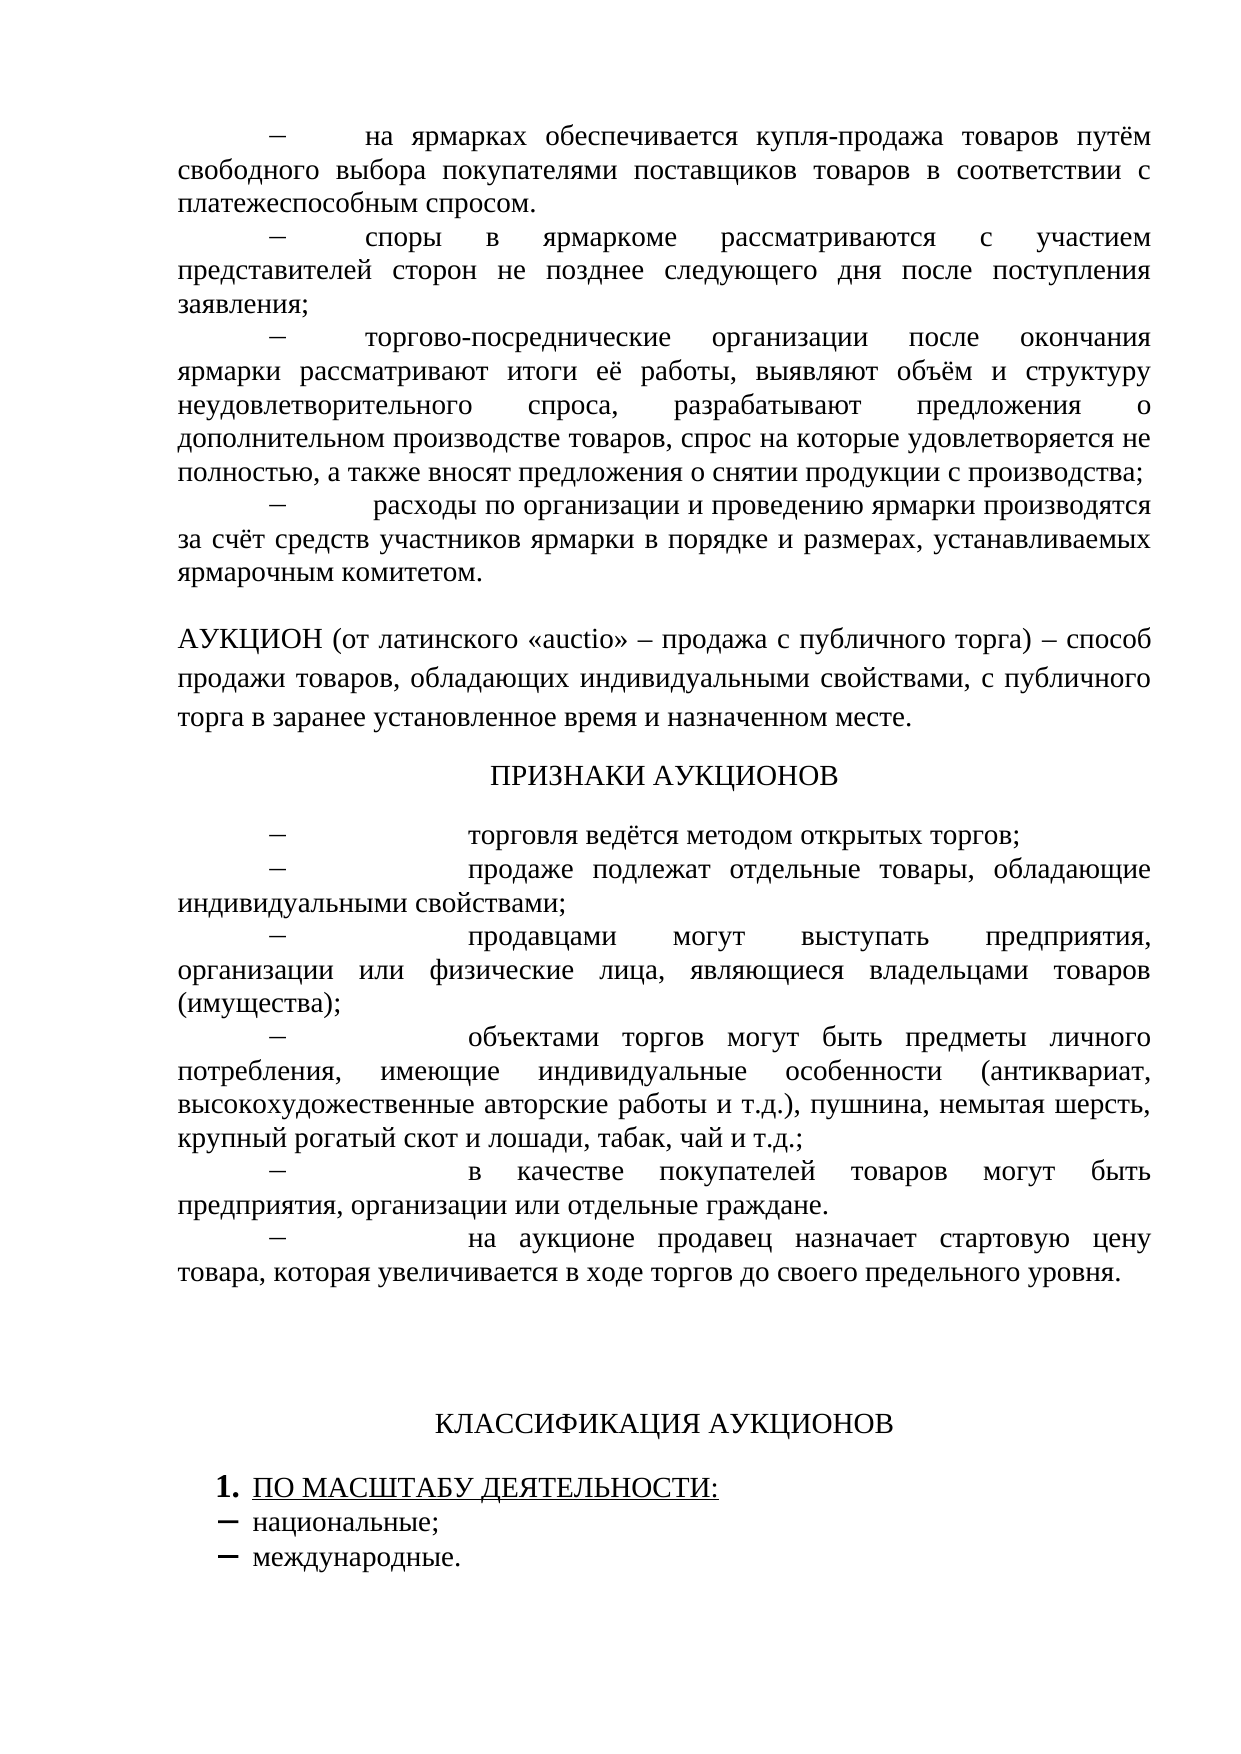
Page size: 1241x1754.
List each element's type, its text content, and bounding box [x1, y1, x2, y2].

list на аукционе продавец назначает стартовую цену товара, которая увеличивается в ходе торгов до своего предельного уровня. [177, 1221, 1152, 1288]
list национальные; [215, 1504, 1152, 1539]
list международные. [215, 1539, 1152, 1573]
list ПО МАСШТАБУ ДЕЯТЕЛЬНОСТИ: [215, 1466, 1152, 1504]
list в качестве покупателей товаров могут быть предприятия, организации или отдельные граждане. [177, 1153, 1152, 1221]
list торгово-посреднические организации после окончания ярмарки рассматривают итоги её работы, выявляют объём и структуру неудовлетворительного спроса, разрабатывают предложения о дополнительном производстве товаров, спрос на которые удовлетворяется не полностью, а также вносят предложения о снятии продукции с производства; [177, 319, 1152, 487]
list на ярмарках обеспечивается купля-продажа товаров путём свободного выбора покупателями поставщиков товаров в соответствии с платежеспособным спросом. [177, 118, 1152, 219]
list объектами торгов могут быть предметы личного потребления, имеющие индивидуальные особенности (антиквариат, высокохудожественные авторские работы и т.д.), пушнина, немытая шерсть, крупный рогатый скот и лошади, табак, чай и т.д.; [177, 1019, 1152, 1153]
list расходы по организации и проведению ярмарки производятся за счёт средств участников ярмарки в порядке и размерах, устанавливаемых ярмарочным комитетом. [177, 487, 1152, 588]
list продавцами могут выступать предприятия, организации или физические лица, являющиеся владельцами товаров (имущества); [177, 918, 1152, 1019]
text АУКЦИОН (от латинского «auctio» – продажа с публичного торга) – способ продажи товаров, обладающих индивидуальными свойствами, с публичного торга в заранее установленное время и назначенном месте. [177, 622, 1152, 732]
list споры в ярмаркоме рассматриваются с участием представителей сторон не позднее следующего дня после поступления заявления; [177, 219, 1152, 319]
text КЛАССИФИКАЦИЯ АУКЦИОНОВ [177, 1406, 1152, 1440]
list продаже подлежат отдельные товары, обладающие индивидуальными свойствами; [177, 851, 1152, 918]
list торговля ведётся методом открытых торгов; [177, 817, 1152, 851]
text ПРИЗНАКИ АУКЦИОНОВ [177, 758, 1152, 792]
